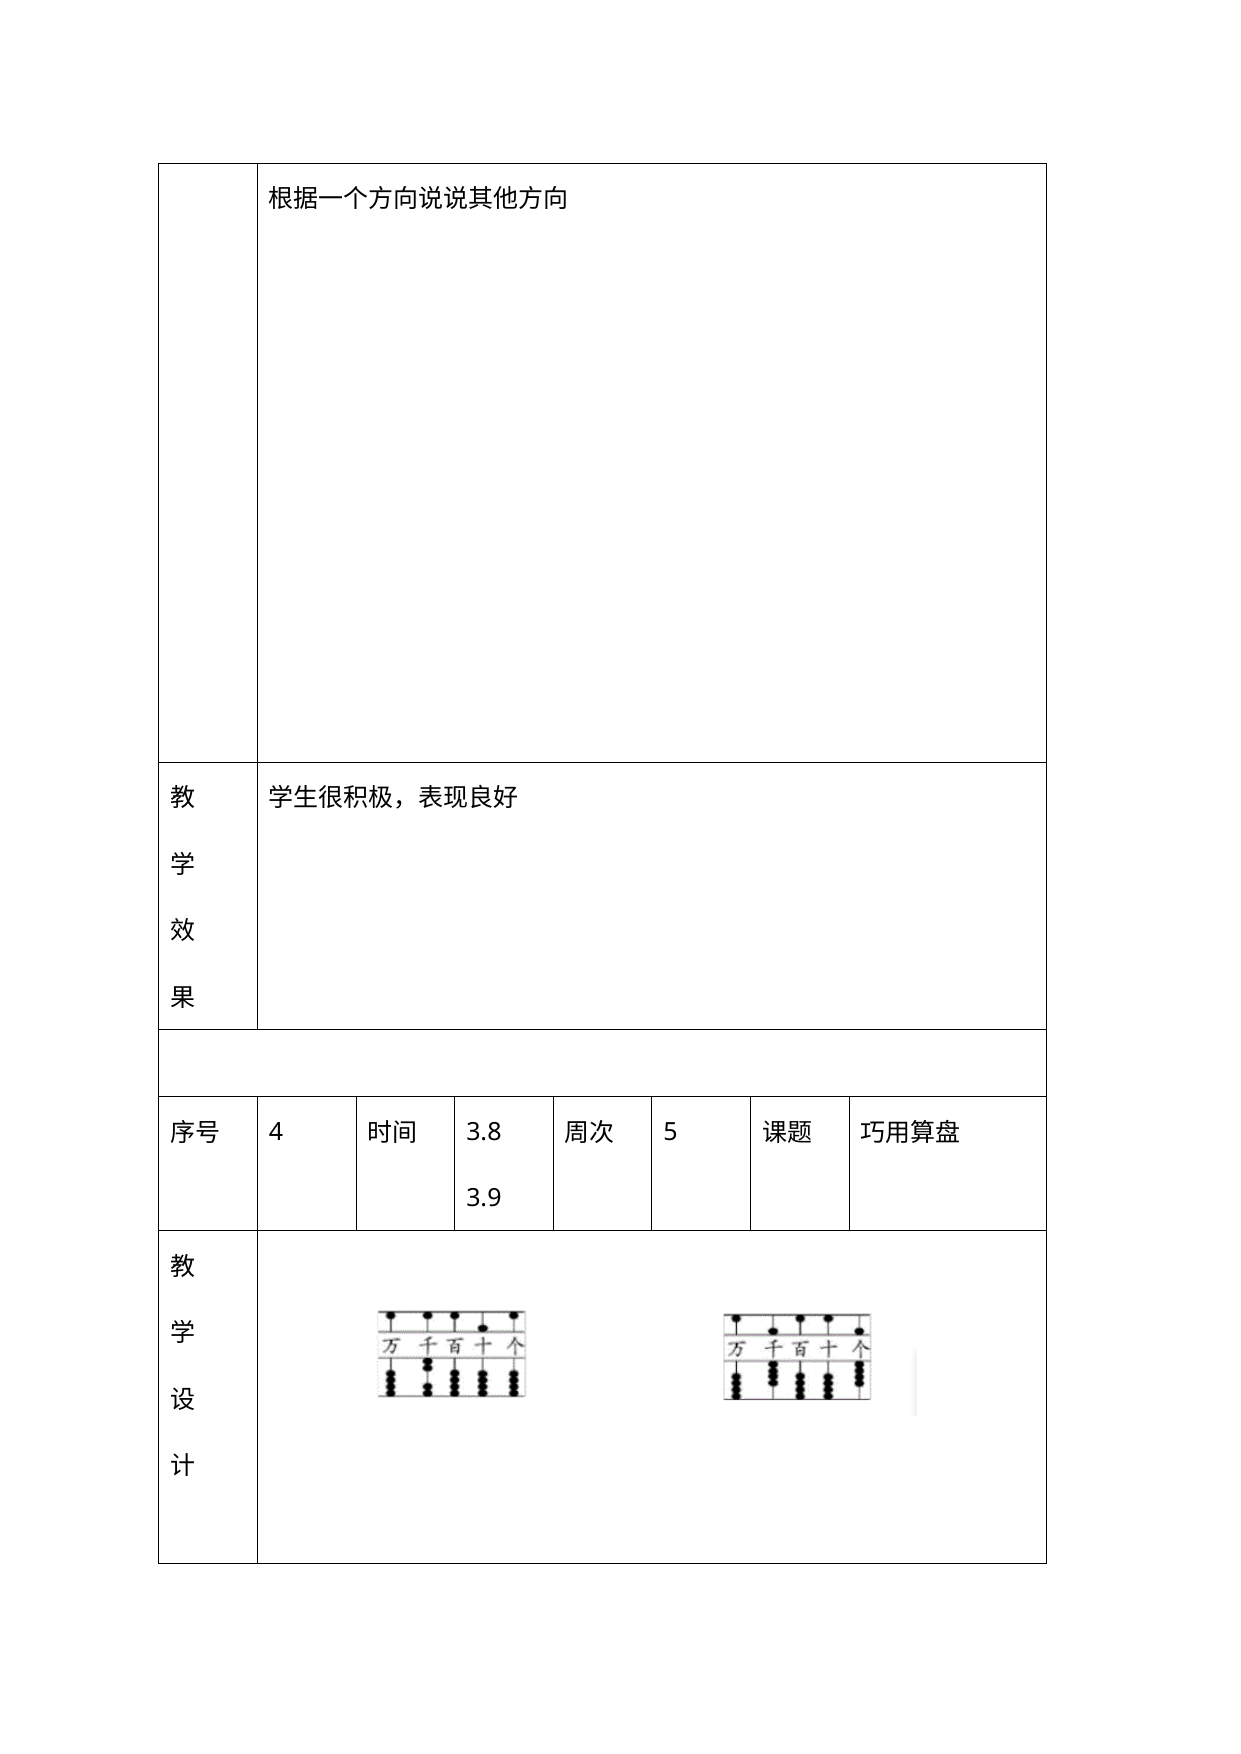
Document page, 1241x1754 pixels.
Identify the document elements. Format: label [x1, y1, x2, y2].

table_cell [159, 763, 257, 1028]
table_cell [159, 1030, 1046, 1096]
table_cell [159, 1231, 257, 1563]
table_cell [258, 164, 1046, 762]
picture [332, 1300, 917, 1416]
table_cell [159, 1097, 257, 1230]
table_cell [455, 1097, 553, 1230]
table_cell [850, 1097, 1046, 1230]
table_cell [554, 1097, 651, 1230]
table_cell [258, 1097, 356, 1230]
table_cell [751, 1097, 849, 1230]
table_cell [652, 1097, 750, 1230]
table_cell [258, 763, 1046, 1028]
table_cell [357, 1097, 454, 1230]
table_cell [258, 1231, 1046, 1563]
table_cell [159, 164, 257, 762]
